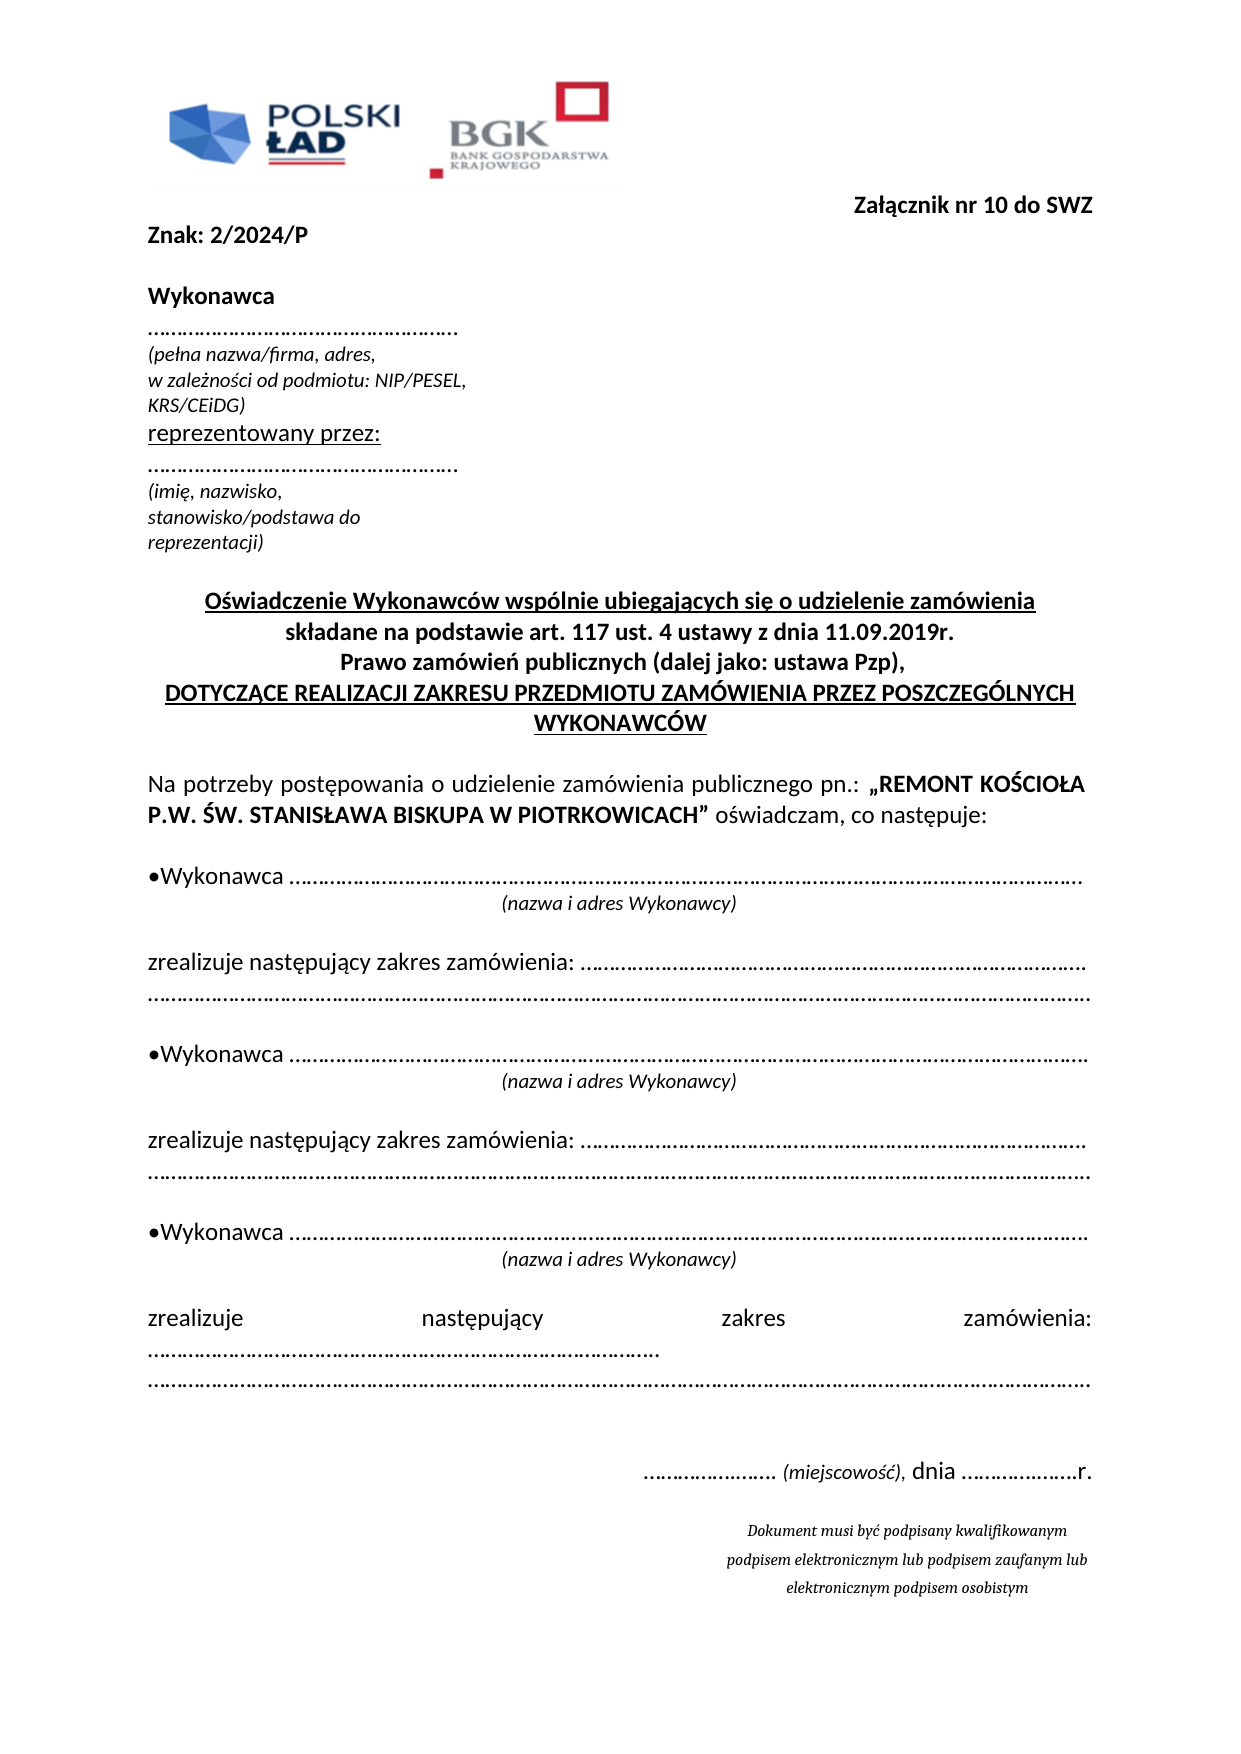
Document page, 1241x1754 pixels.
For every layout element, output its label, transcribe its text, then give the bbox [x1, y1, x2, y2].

text Oświadczenie Wykonawców wspólnie ubiegających się o udzielenie zamówienia [148, 585, 1093, 616]
text …………….……. (miejscowość), dnia ………….…….r. [148, 1455, 1093, 1486]
text ……………………………………………………………………………………………………………………………………………….. [148, 1364, 1093, 1394]
text •Wykonawca …………………………………………………………………………………………………………………………. [148, 1216, 1093, 1247]
text (nazwa i adres Wykonawcy) [148, 891, 1093, 916]
text zrealizuje następujący zakres zamówienia: …………………………………………………………………………….. [148, 1303, 1093, 1364]
text ……………………………………………………………………………………………………………………………………………….. [148, 977, 1093, 1008]
text składane na podstawie art. 117 ust. 4 ustawy z dnia 11.09.2019r. [148, 616, 1093, 646]
text Prawo zamówień publicznych (dalej jako: ustawa Pzp), [148, 646, 1093, 677]
text ……………………………………………… [148, 311, 472, 341]
text •Wykonawca …………………………………………………………………………………………………………………………. [148, 1038, 1093, 1069]
picture [147, 73, 629, 189]
text DOTYCZĄCE REALIZACJI ZAKRESU PRZEDMIOTU ZAMÓWIENIA PRZEZ POSZCZEGÓLNYCH WYKONAWCÓW [148, 677, 1093, 738]
text •Wykonawca ………………………………………………………………………………………………………………………… [148, 860, 1093, 891]
text (pełna nazwa/firma, adres, w zależności od podmiotu: NIP/PESEL, KRS/CEiDG) [148, 341, 472, 418]
text (nazwa i adres Wykonawcy) [148, 1247, 1093, 1272]
text (imię, nazwisko, stanowisko/podstawa do reprezentacji) [148, 479, 472, 555]
text zrealizuje następujący zakres zamówienia: ……………………………………………………………………………. [148, 947, 1093, 977]
text Wykonawca [148, 280, 1093, 311]
text Na potrzeby postępowania o udzielenie zamówienia publicznego pn.: „REMONT KOŚCIOŁA P.W. ŚW. STANISŁAWA BISKUPA W PIOTRKOWICACH” oświadczam, co następuje: [148, 768, 1093, 829]
text Załącznik nr 10 do SWZ [694, 189, 1093, 219]
text zrealizuje następujący zakres zamówienia: ……………………………………………………………………………. [148, 1124, 1093, 1155]
text (nazwa i adres Wykonawcy) [148, 1069, 1093, 1094]
text ……………………………………………… [148, 448, 472, 479]
text ……………………………………………………………………………………………………………………………………………….. [148, 1155, 1093, 1186]
text reprezentowany przez: [148, 418, 1093, 448]
text Znak: 2/2024/P [148, 219, 1093, 250]
